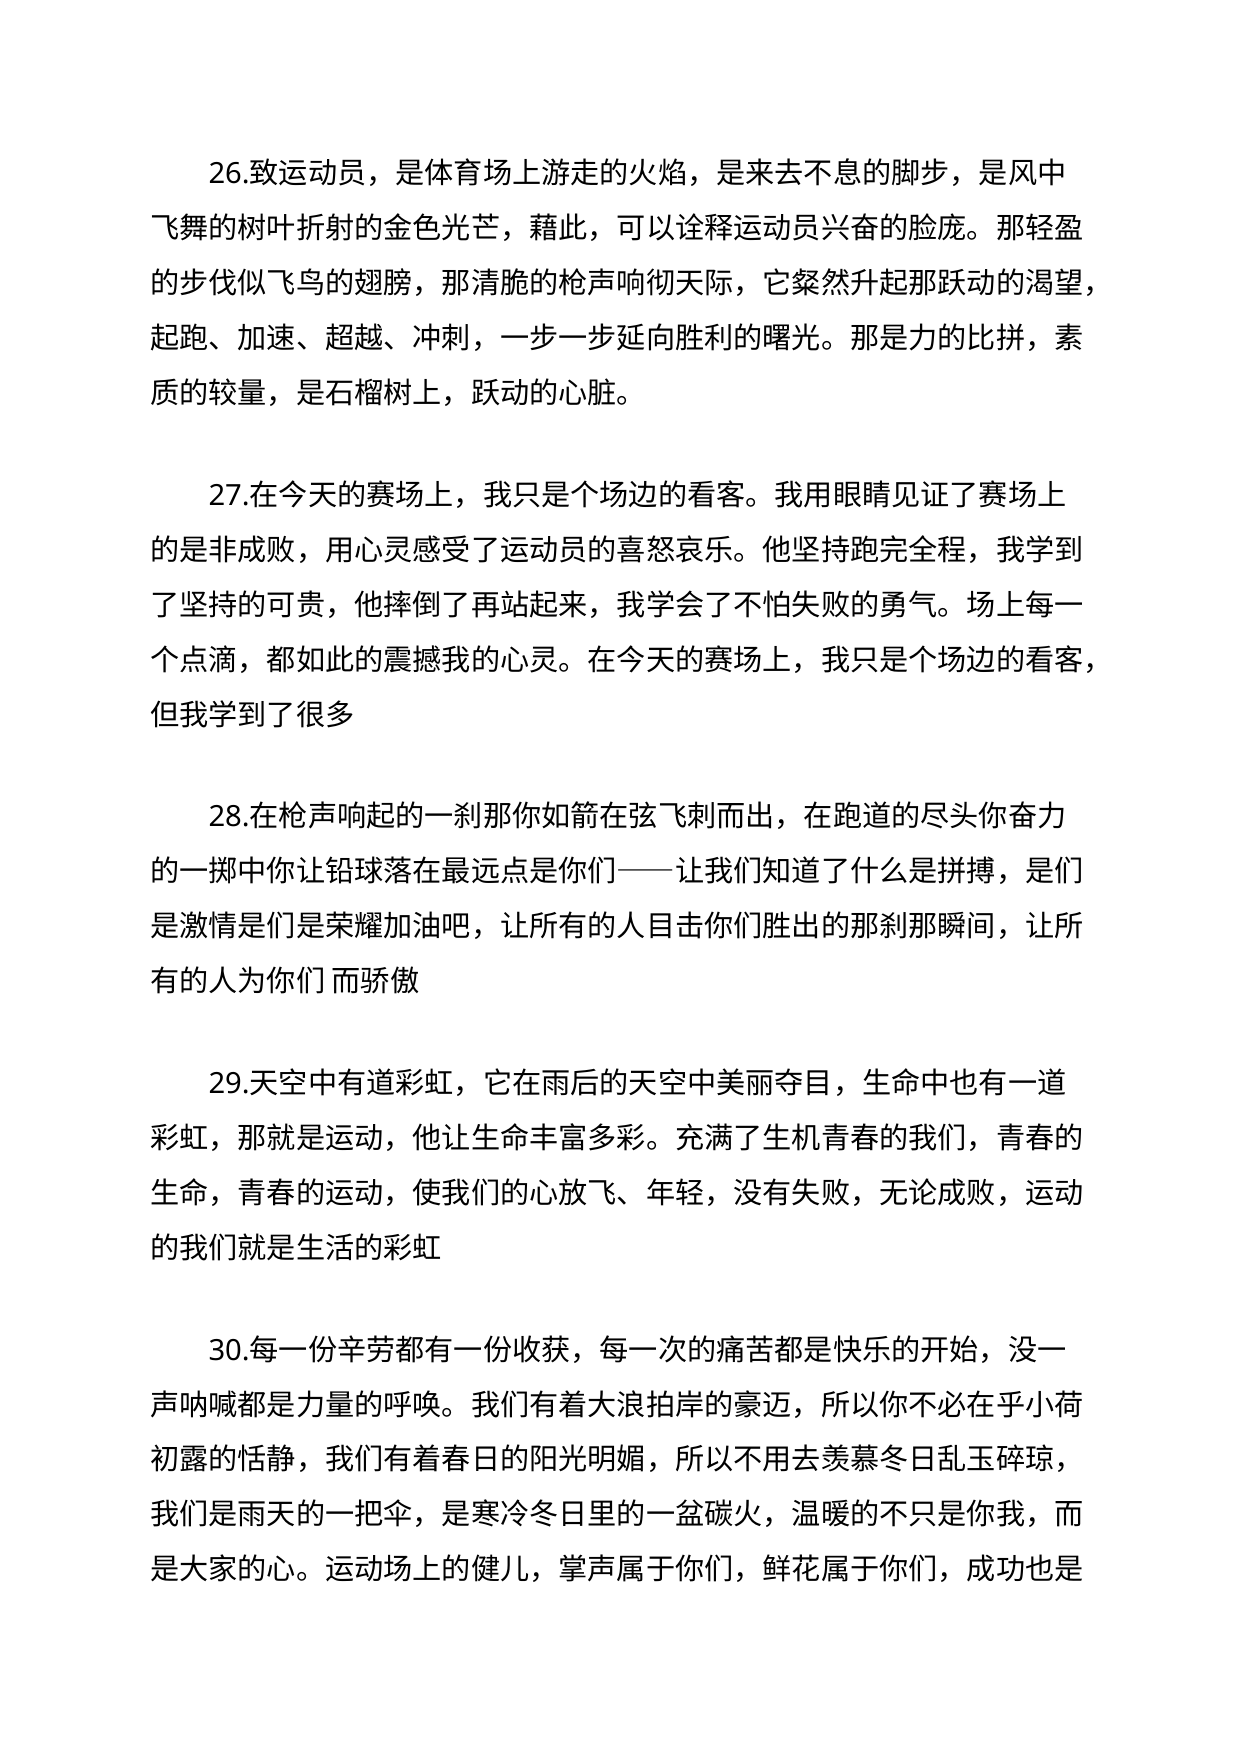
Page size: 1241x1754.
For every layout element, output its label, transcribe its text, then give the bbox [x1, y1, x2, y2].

text 26.致运动员，是体育场上游走的火焰，是来去不息的脚步，是风中飞舞的树叶折射的金色光芒，藉此，可以诠释运动员兴奋的脸庞。那轻盈的步伐似飞鸟的翅膀，那清脆的枪声响彻天际，它粲然升起那跃动的渴望，起跑、加速、超越、冲刺，一步一步延向胜利的曙光。那是力的比拼，素质的较量，是石榴树上，跃动的心脏。 [150, 150, 1090, 412]
text 27.在今天的赛场上，我只是个场边的看客。我用眼睛见证了赛场上的是非成败，用心灵感受了运动员的喜怒哀乐。他坚持跑完全程，我学到了坚持的可贵，他摔倒了再站起来，我学会了不怕失败的勇气。场上每一个点滴，都如此的震撼我的心灵。在今天的赛场上，我只是个场边的看客，但我学到了很多 [150, 471, 1090, 733]
text 28.在枪声响起的一刹那你如箭在弦飞刺而出，在跑道的尽头你奋力的一掷中你让铅球落在最远点是你们——让我们知道了什么是拼搏，是们是激情是们是荣耀加油吧，让所有的人目击你们胜出的那刹那瞬间，让所有的人为你们 而骄傲 [150, 793, 1090, 1000]
text 29.天空中有道彩虹，它在雨后的天空中美丽夺目，生命中也有一道彩虹，那就是运动，他让生命丰富多彩。充满了生机青春的我们，青春的生命，青春的运动，使我们的心放飞、年轻，没有失败，无论成败，运动的我们就是生活的彩虹 [150, 1059, 1090, 1267]
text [150, 1326, 1090, 1588]
